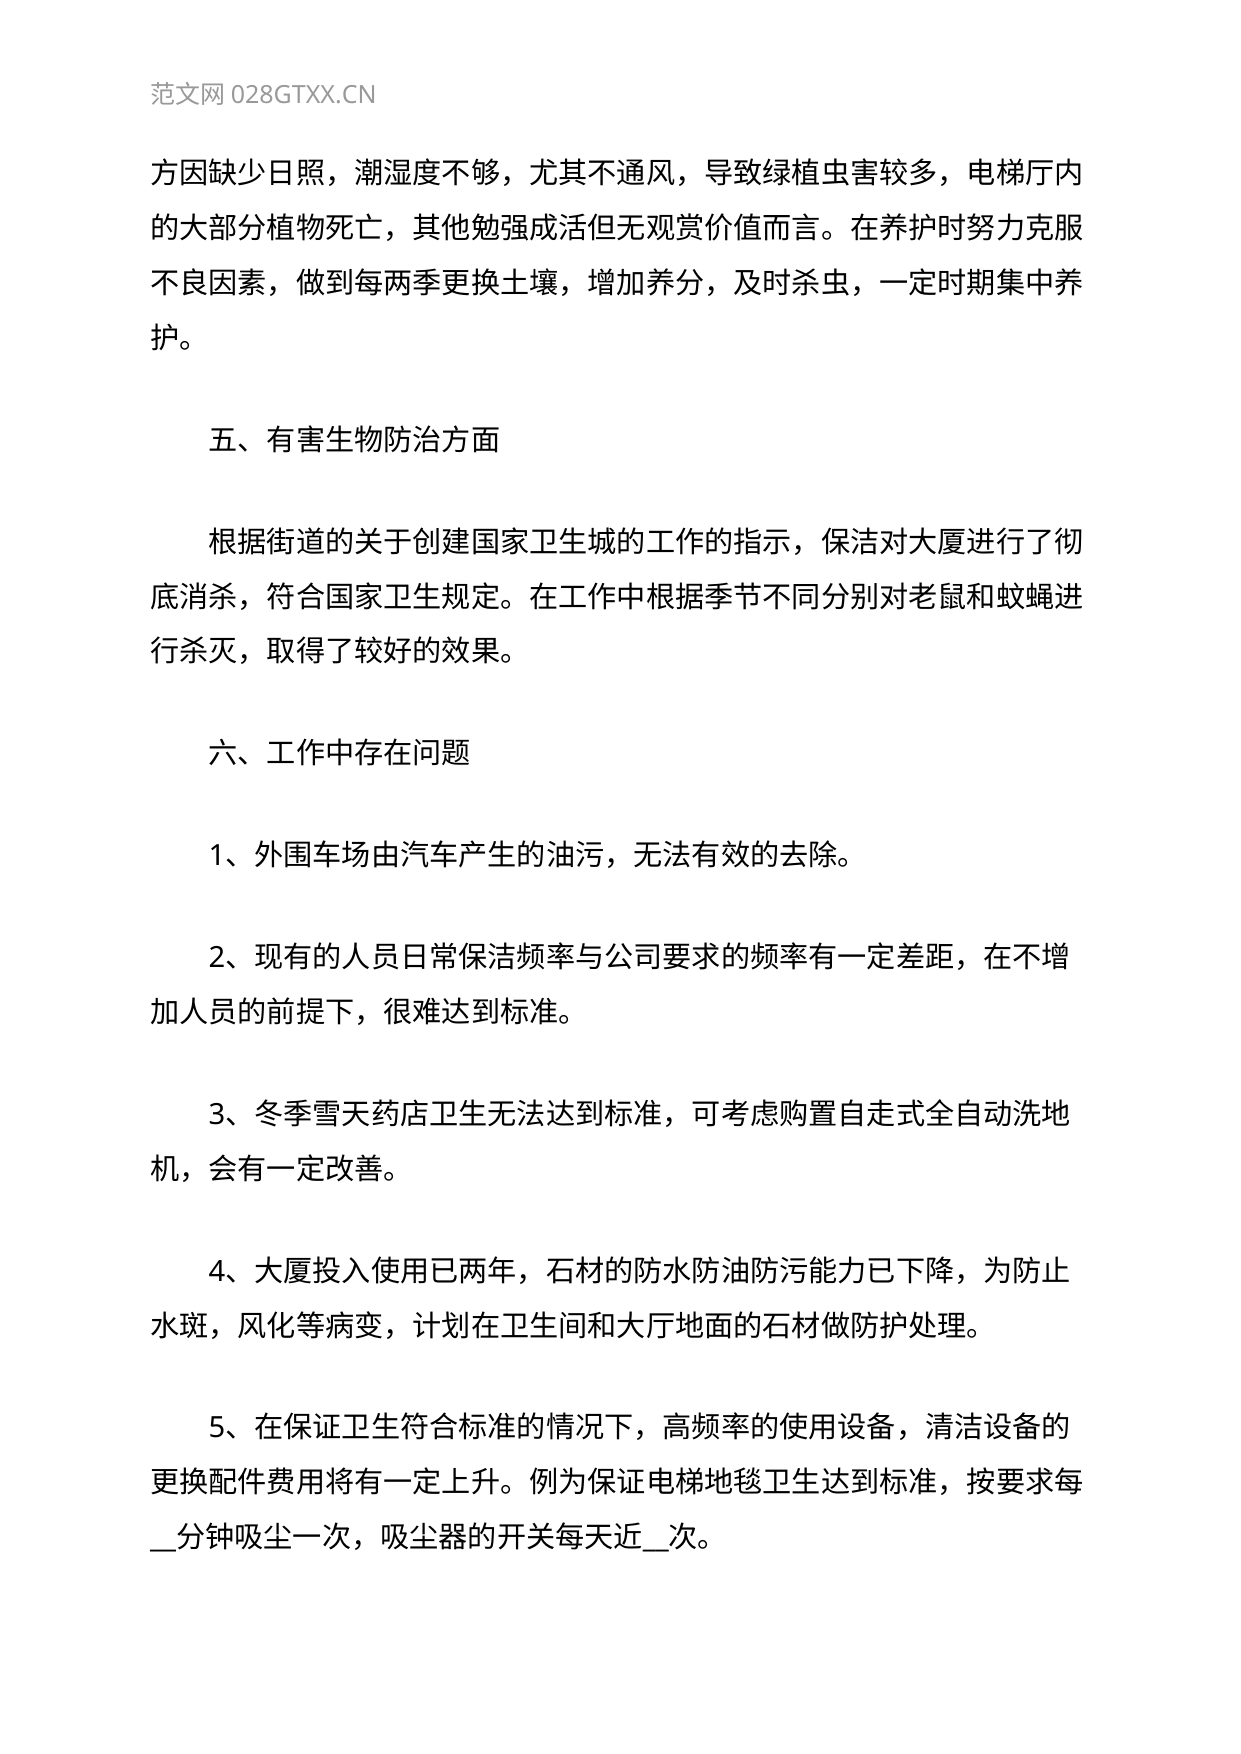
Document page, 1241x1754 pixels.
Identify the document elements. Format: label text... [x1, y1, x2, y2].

text 1、外围车场由汽车产生的油污，无法有效的去除。 [150, 832, 1090, 874]
text 3、冬季雪天药店卫生无法达到标准，可考虑购置自走式全自动洗地机，会有一定改善。 [150, 1090, 1090, 1188]
text 5、在保证卫生符合标准的情况下，高频率的使用设备，清洁设备的更换配件费用将有一定上升。例为保证电梯地毯卫生达到标准，按要求每__分钟吸尘一次，吸尘器的开关每天近__次。 [150, 1404, 1090, 1556]
text 根据街道的关于创建国家卫生城的工作的指示，保洁对大厦进行了彻底消杀，符合国家卫生规定。在工作中根据季节不同分别对老鼠和蚊蝇进行杀灭，取得了较好的效果。 [150, 518, 1090, 670]
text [150, 150, 1090, 357]
text 4、大厦投入使用已两年，石材的防水防油防污能力已下降，为防止水斑，风化等病变，计划在卫生间和大厅地面的石材做防护处理。 [150, 1247, 1090, 1344]
text 五、有害生物防治方面 [150, 416, 1090, 459]
text 六、工作中存在问题 [150, 730, 1090, 772]
text 2、现有的人员日常保洁频率与公司要求的频率有一定差距，在不增加人员的前提下，很难达到标准。 [150, 933, 1090, 1031]
